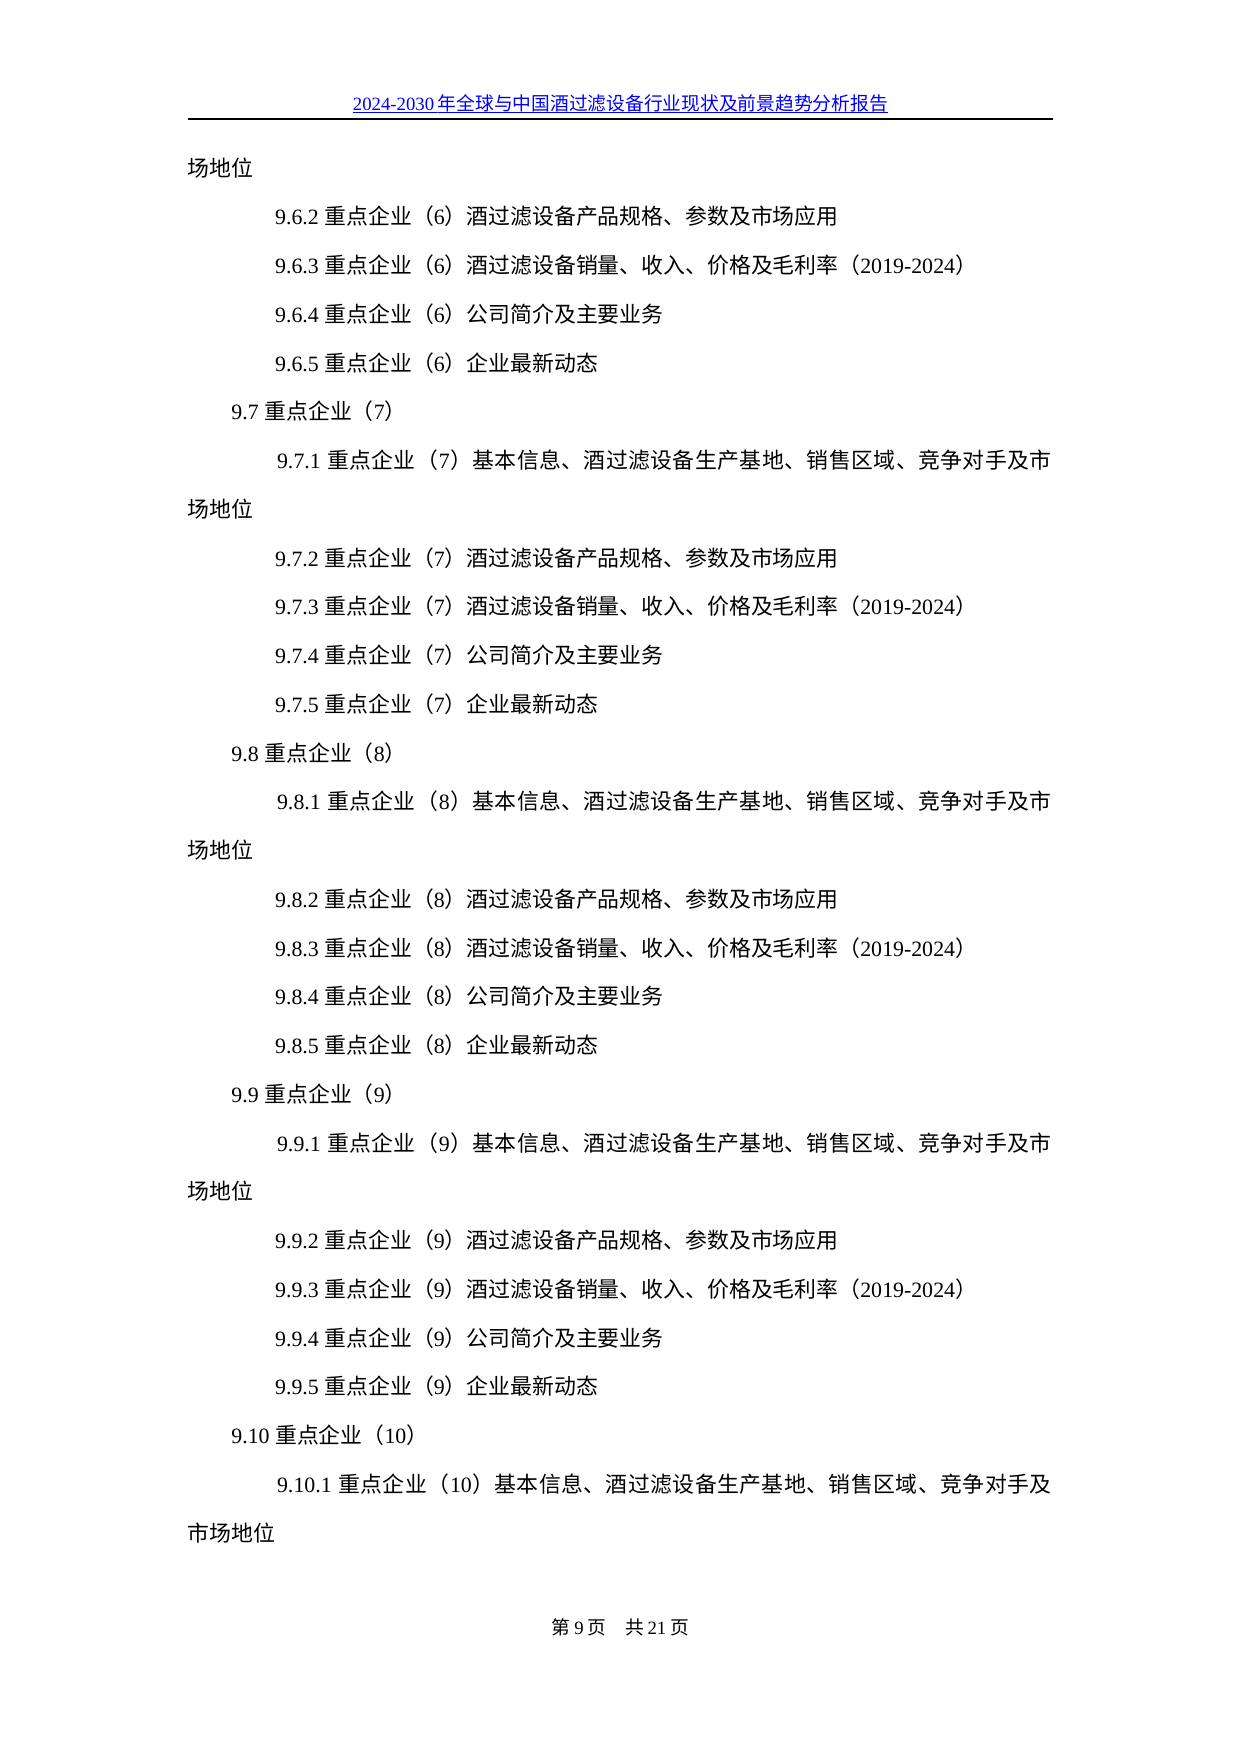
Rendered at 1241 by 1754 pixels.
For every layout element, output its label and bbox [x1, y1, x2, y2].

text [187, 150, 1053, 1548]
